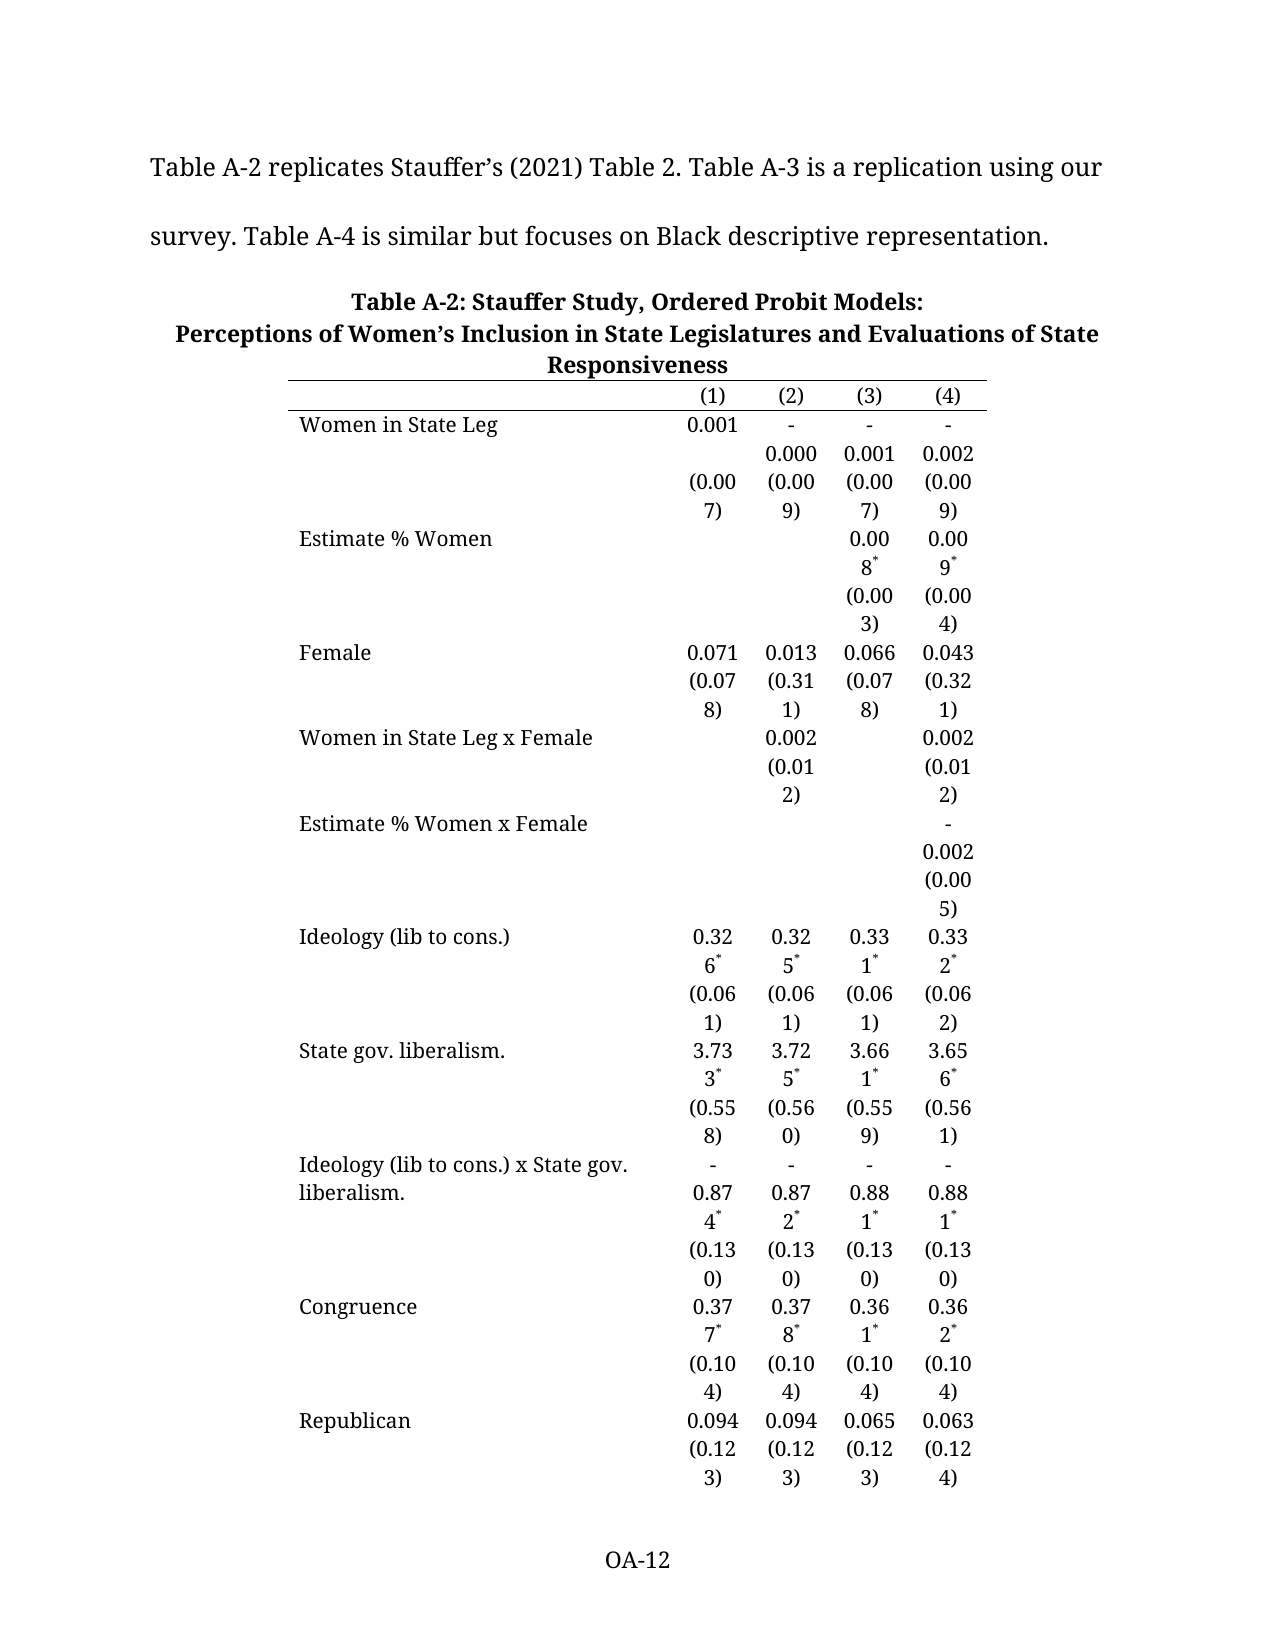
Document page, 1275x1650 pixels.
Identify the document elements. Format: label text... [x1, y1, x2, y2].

table_cell [150, 380, 1125, 1491]
text Table A-2 replicates Stauffer’s (2021) Table 2. Table A-3 is a replication using our survey. Table A-4 is similar but focuses on Black descriptive representation. [150, 150, 1125, 252]
table_header Table A-2: Stauffer Study, Ordered Probit Models: Perceptions of Women’s Inclusion in State Legislatures and Evaluations of State Responsiveness [150, 286, 1125, 380]
